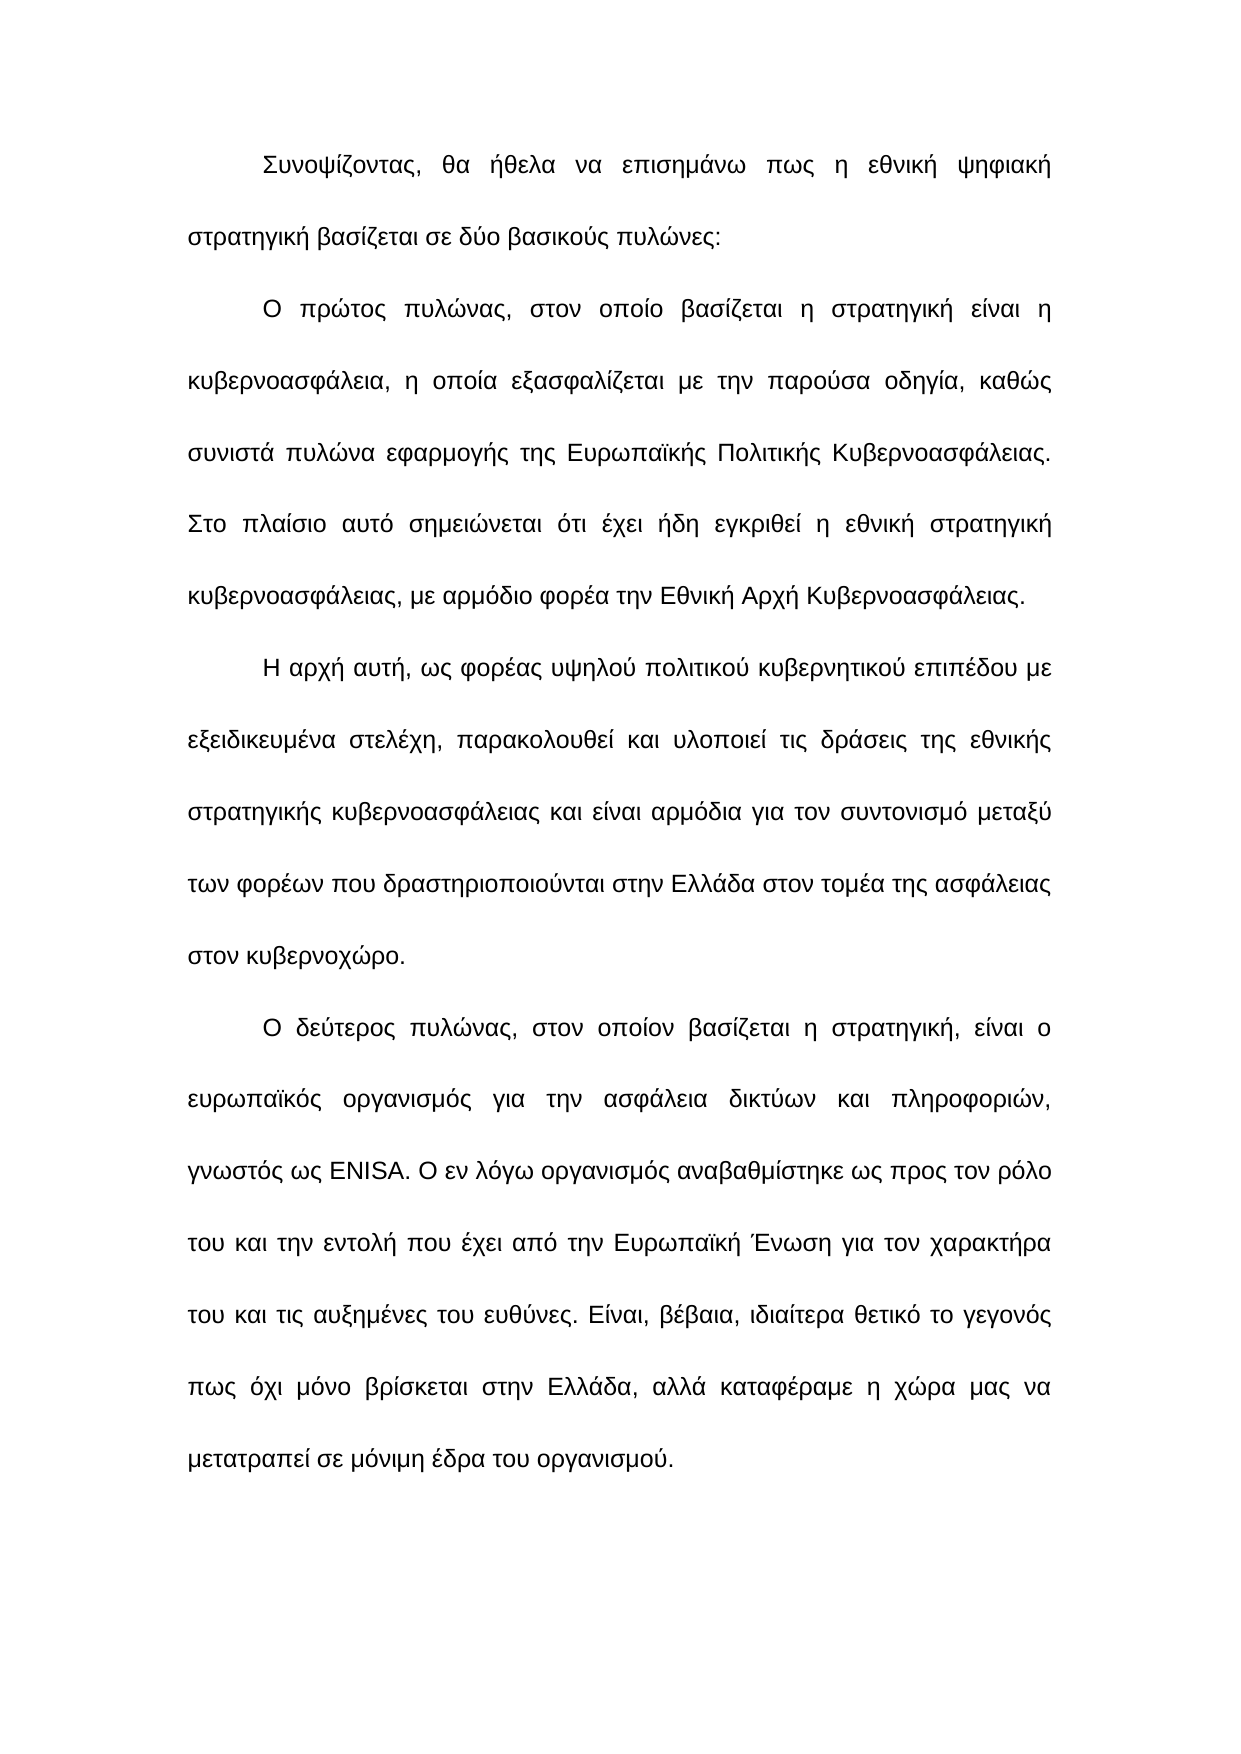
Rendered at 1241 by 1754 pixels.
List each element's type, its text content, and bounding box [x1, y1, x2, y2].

text Συνοψίζοντας, θα ήθελα να επισημάνω πως η εθνική ψηφιακή στρατηγική βασίζεται σε δύο βασικούς πυλώνες: [187, 150, 1053, 251]
text Η αρχή αυτή, ως φορέας υψηλού πολιτικού κυβερνητικού επιπέδου με εξειδικευμένα στελέχη, παρακολουθεί και υλοποιεί τις δράσεις της εθνικής στρατηγικής κυβερνοασφάλειας και είναι αρμόδια για τον συντονισμό μεταξύ των φορέων που δραστηριοποιούνται στην Ελλάδα στον τομέα της ασφάλειας στον κυβερνοχώρο. [187, 653, 1053, 969]
text Ο δεύτερος πυλώνας, στον οποίον βασίζεται η στρατηγική, είναι ο ευρωπαϊκός οργανισμός για την ασφάλεια δικτύων και πληροφοριών, γνωστός ως ENISA. Ο εν λόγω οργανισμός αναβαθμίστηκε ως προς τον ρόλο του και την εντολή που έχει από την Ευρωπαϊκή Ένωση για τον χαρακτήρα του και τις αυξημένες του ευθύνες. Είναι, βέβαια, ιδιαίτερα θετικό το γεγονός πως όχι μόνο βρίσκεται στην Ελλάδα, αλλά καταφέραμε η χώρα μας να μετατραπεί σε μόνιμη έδρα του οργανισμού. [187, 1012, 1053, 1472]
text Ο πρώτος πυλώνας, στον οποίο βασίζεται η στρατηγική είναι η κυβερνοασφάλεια, η οποία εξασφαλίζεται με την παρούσα οδηγία, καθώς συνιστά πυλώνα εφαρμογής της Ευρωπαϊκής Πολιτικής Κυβερνοασφάλειας. Στο πλαίσιο αυτό σημειώνεται ότι έχει ήδη εγκριθεί η εθνική στρατηγική κυβερνοασφάλειας, με αρμόδιο φορέα την Εθνική Αρχή Κυβερνοασφάλειας. [187, 294, 1053, 610]
